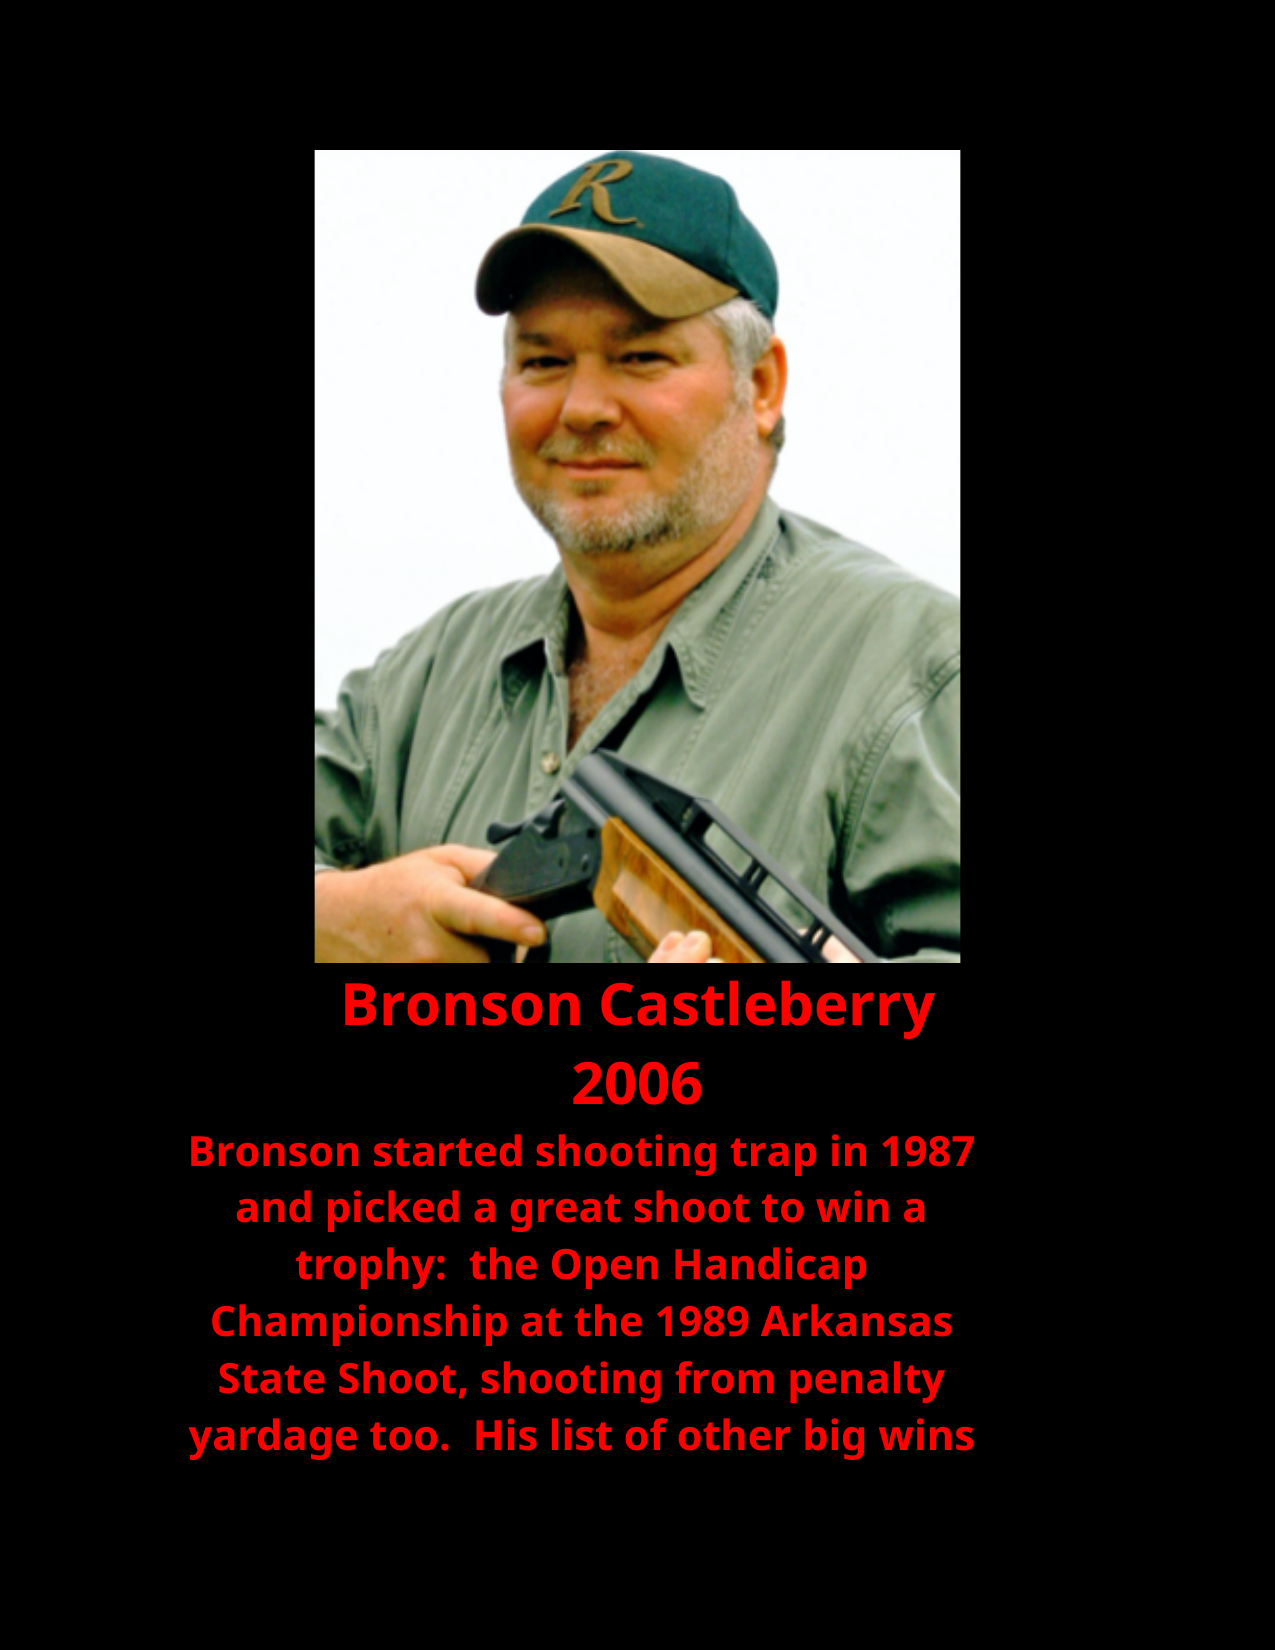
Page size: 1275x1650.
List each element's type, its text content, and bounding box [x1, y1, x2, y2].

picture [314, 150, 961, 963]
text 2006 [150, 1042, 1125, 1121]
text Bronson Castleberry [150, 962, 1125, 1042]
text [150, 1121, 1013, 1462]
